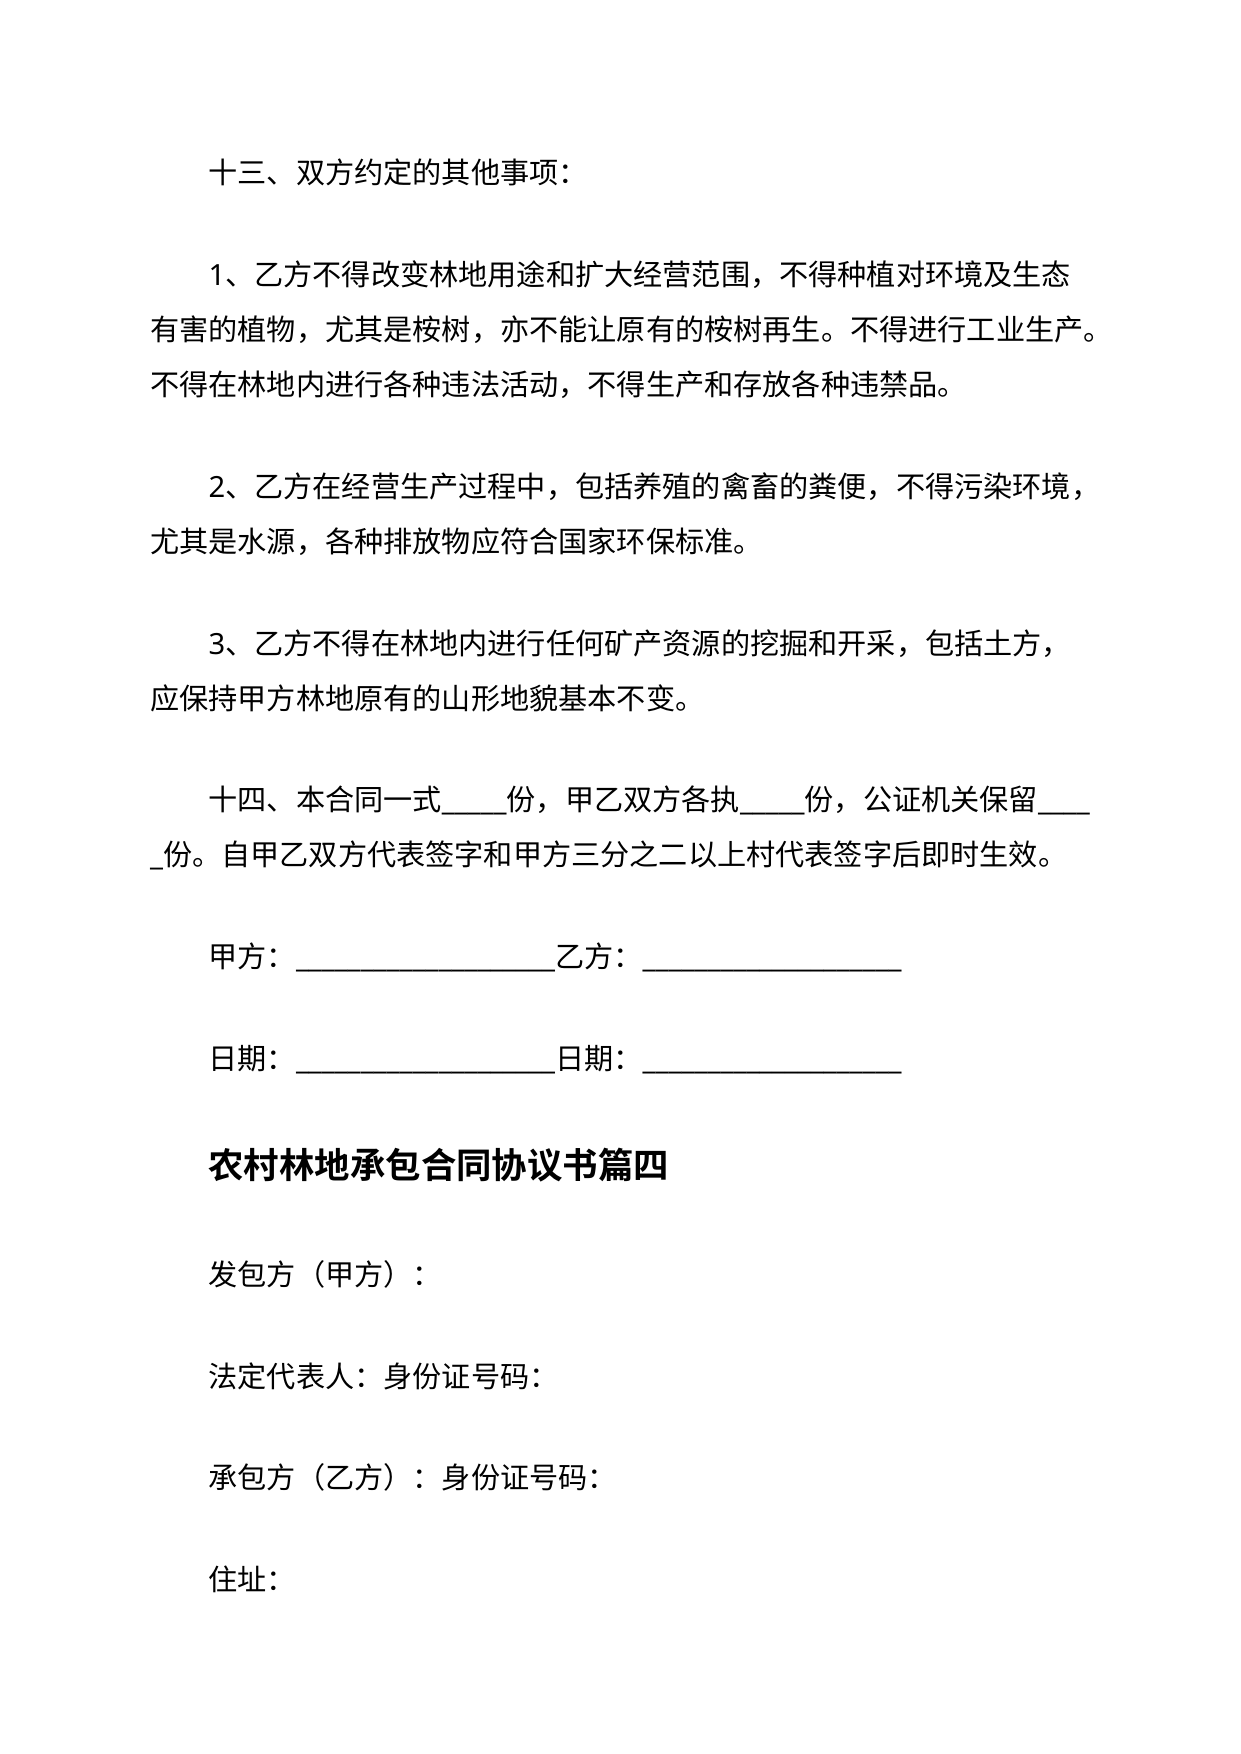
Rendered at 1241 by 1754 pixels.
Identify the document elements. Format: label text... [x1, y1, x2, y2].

text 农村林地承包合同协议书篇四 [150, 1138, 1090, 1189]
text 2、乙方在经营生产过程中，包括养殖的禽畜的粪便，不得污染环境，尤其是水源，各种排放物应符合国家环保标准。 [150, 463, 1090, 561]
text 日期：____________________日期：____________________ [150, 1036, 1090, 1078]
text 甲方：____________________乙方：____________________ [150, 934, 1090, 976]
text 法定代表人：身份证号码： [150, 1353, 1090, 1395]
text 承包方（乙方）：身份证号码： [150, 1455, 1090, 1497]
text 发包方（甲方）： [150, 1251, 1090, 1294]
text 1、乙方不得改变林地用途和扩大经营范围，不得种植对环境及生态有害的植物，尤其是桉树，亦不能让原有的桉树再生。不得进行工业生产。不得在林地内进行各种违法活动，不得生产和存放各种违禁品。 [150, 252, 1090, 404]
text 3、乙方不得在林地内进行任何矿产资源的挖掘和开采，包括土方，应保持甲方林地原有的山形地貌基本不变。 [150, 620, 1090, 717]
text 十四、本合同一式_____份，甲乙双方各执_____份，公证机关保留_____份。自甲乙双方代表签字和甲方三分之二以上村代表签字后即时生效。 [150, 777, 1090, 874]
text 住址： [150, 1557, 1090, 1599]
text 十三、双方约定的其他事项： [150, 150, 1090, 192]
